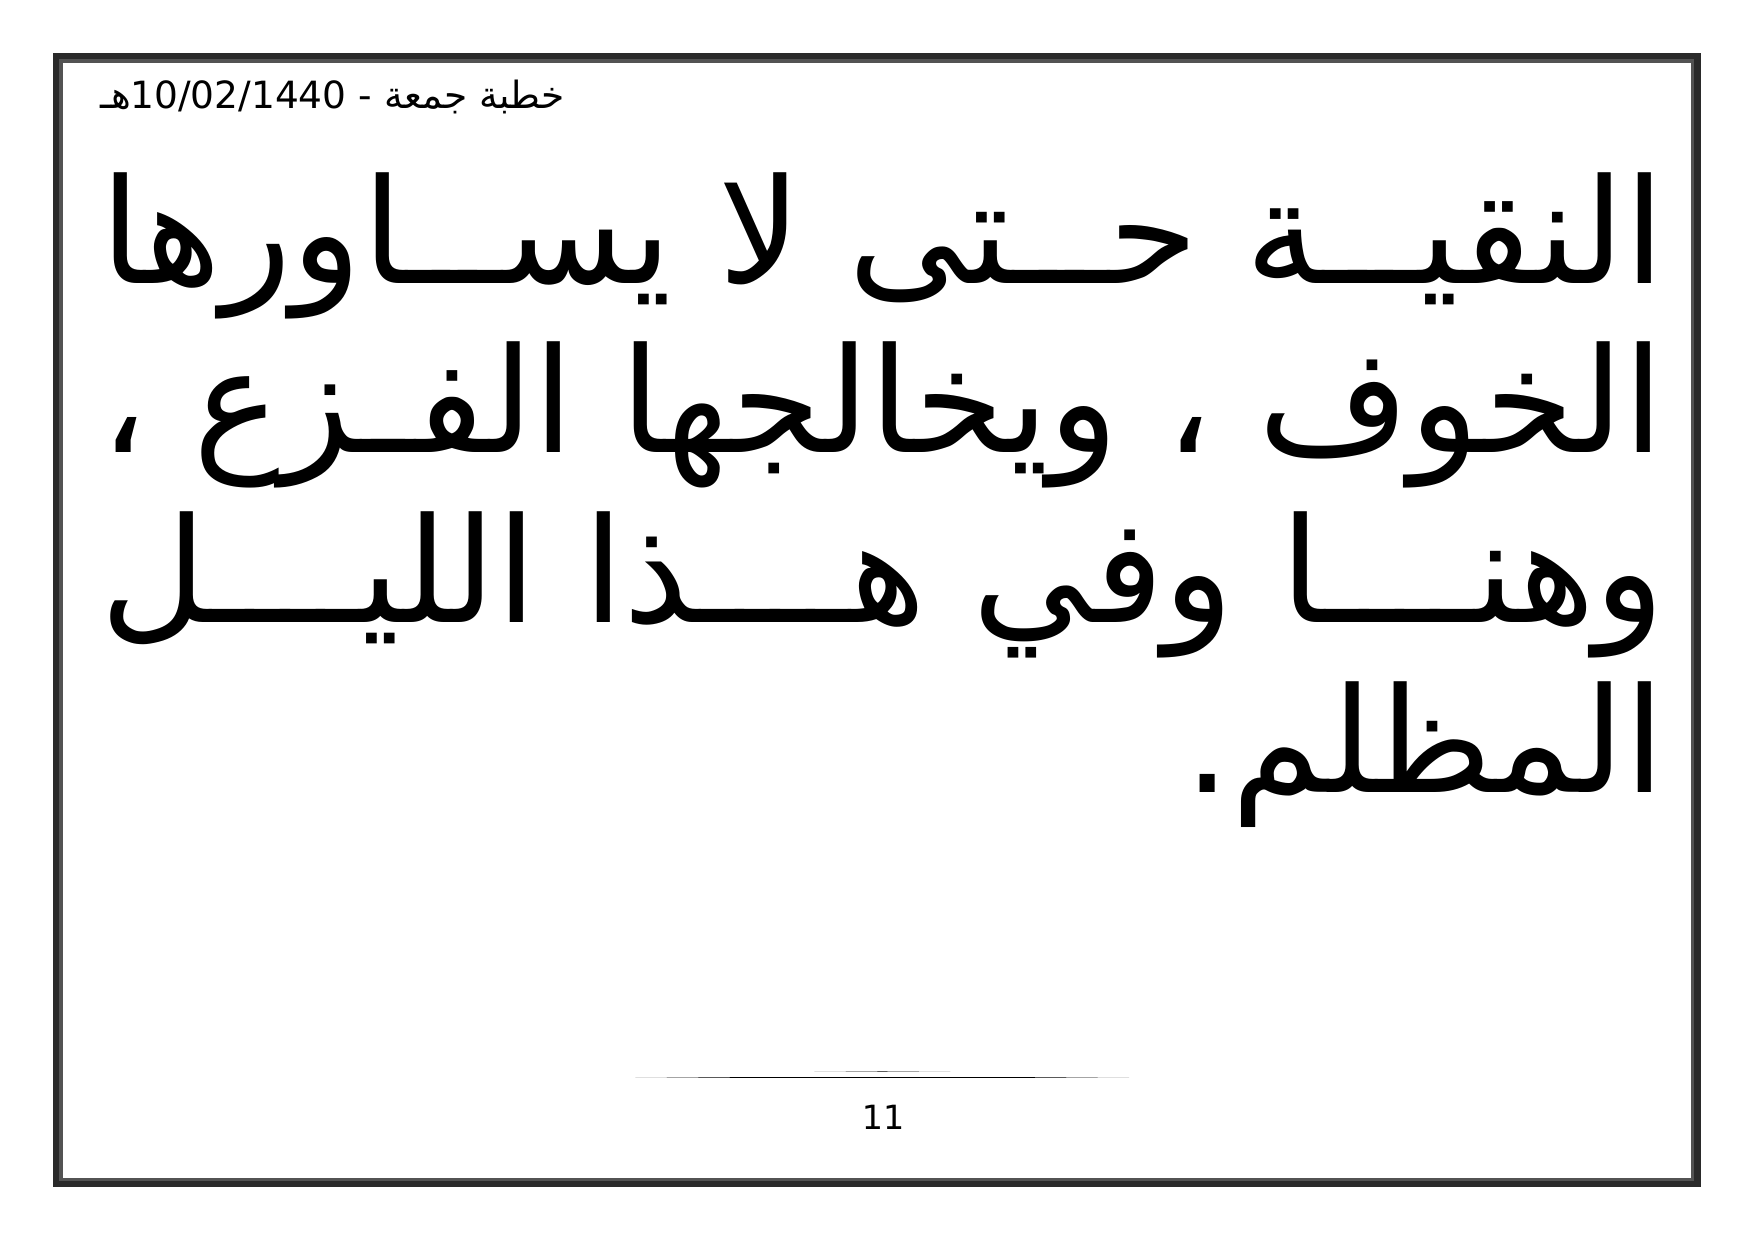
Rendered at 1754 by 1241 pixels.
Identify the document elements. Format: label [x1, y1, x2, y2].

text [100, 148, 1665, 827]
